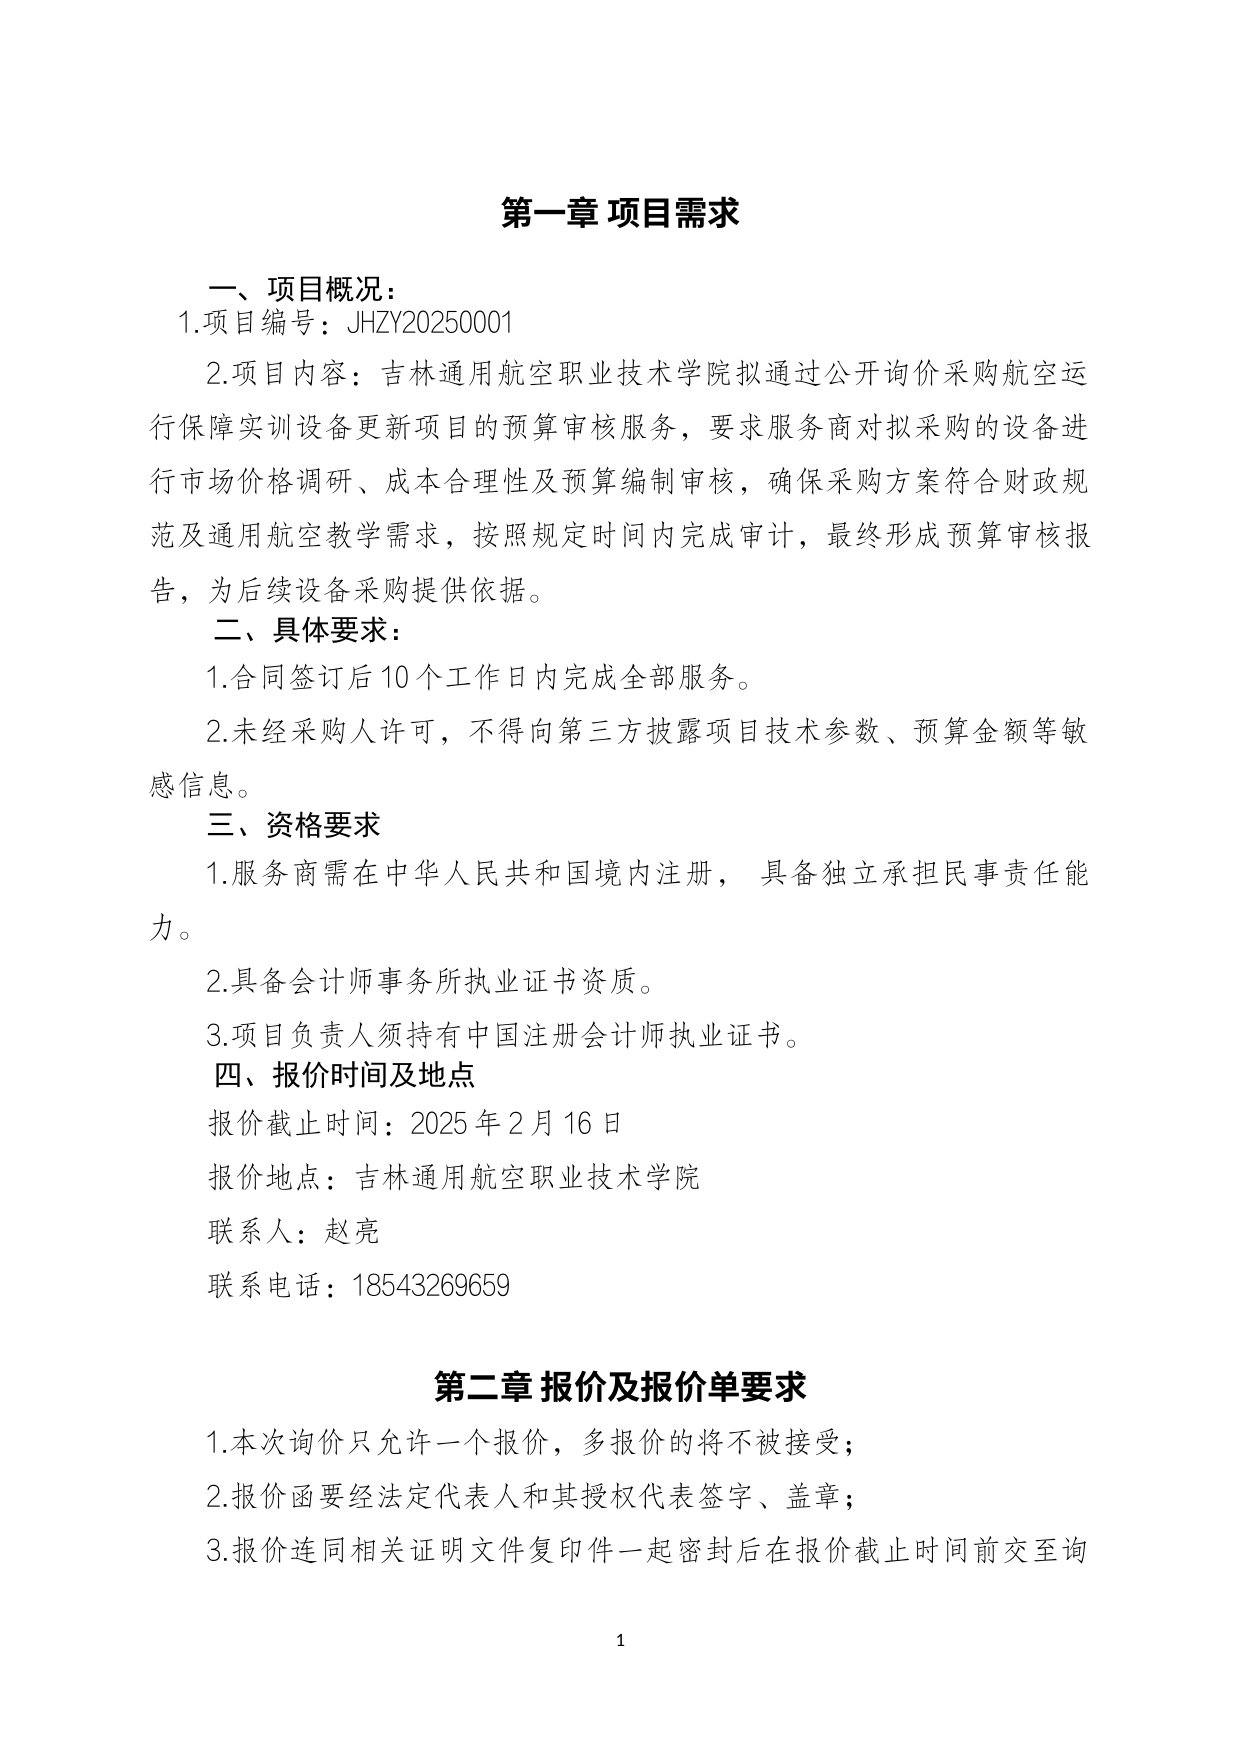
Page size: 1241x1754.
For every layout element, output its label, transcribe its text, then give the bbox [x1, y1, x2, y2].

list 2.项目内容：吉林通用航空职业技术学院拟通过公开询价采购航空运行保障实训设备更新项目的预算审核服务，要求服务商对拟采购的设备进行市场价格调研、成本合理性及预算编制审核，确保采购方案符合财政规范及通用航空教学需求，按照规定时间内完成审计，最终形成预算审核报告，为后续设备采购提供依据。 [148, 340, 1092, 611]
text 四、报价时间及地点 [213, 1056, 1092, 1090]
list 1.本次询价只允许一个报价，多报价的将不被接受； [148, 1409, 1092, 1463]
list 报价地点：吉林通用航空职业技术学院 [148, 1144, 1092, 1198]
list 1.合同签订后10个工作日内完成全部服务。 [148, 644, 1092, 698]
list 报价截止时间：2025年2月16日 [148, 1090, 1092, 1144]
list 1.服务商需在中华人民共和国境内注册， 具备独立承担民事责任能力。 [148, 840, 1092, 948]
subtitle 项目需求 [148, 187, 1092, 235]
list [148, 1517, 1092, 1571]
list 联系电话：18543269659 [148, 1252, 1092, 1306]
list 联系人：赵亮 [148, 1198, 1092, 1252]
list 1.项目编号：JHZY20250001 [148, 307, 1092, 340]
list 资格要求 [206, 807, 1092, 840]
list 2.具备会计师事务所执业证书资质。 [148, 948, 1092, 1002]
list 2.报价函要经法定代表人和其授权代表签字、盖章； [148, 1463, 1092, 1517]
list 3.项目负责人须持有中国注册会计师执业证书。 [148, 1002, 1092, 1056]
list 具体要求： [213, 611, 1092, 644]
list 2.未经采购人许可，不得向第三方披露项目技术参数、预算金额等敏感信息。 [148, 698, 1092, 807]
list 项目概况： [208, 265, 1092, 307]
subtitle 报价及报价单要求 [148, 1361, 1092, 1409]
